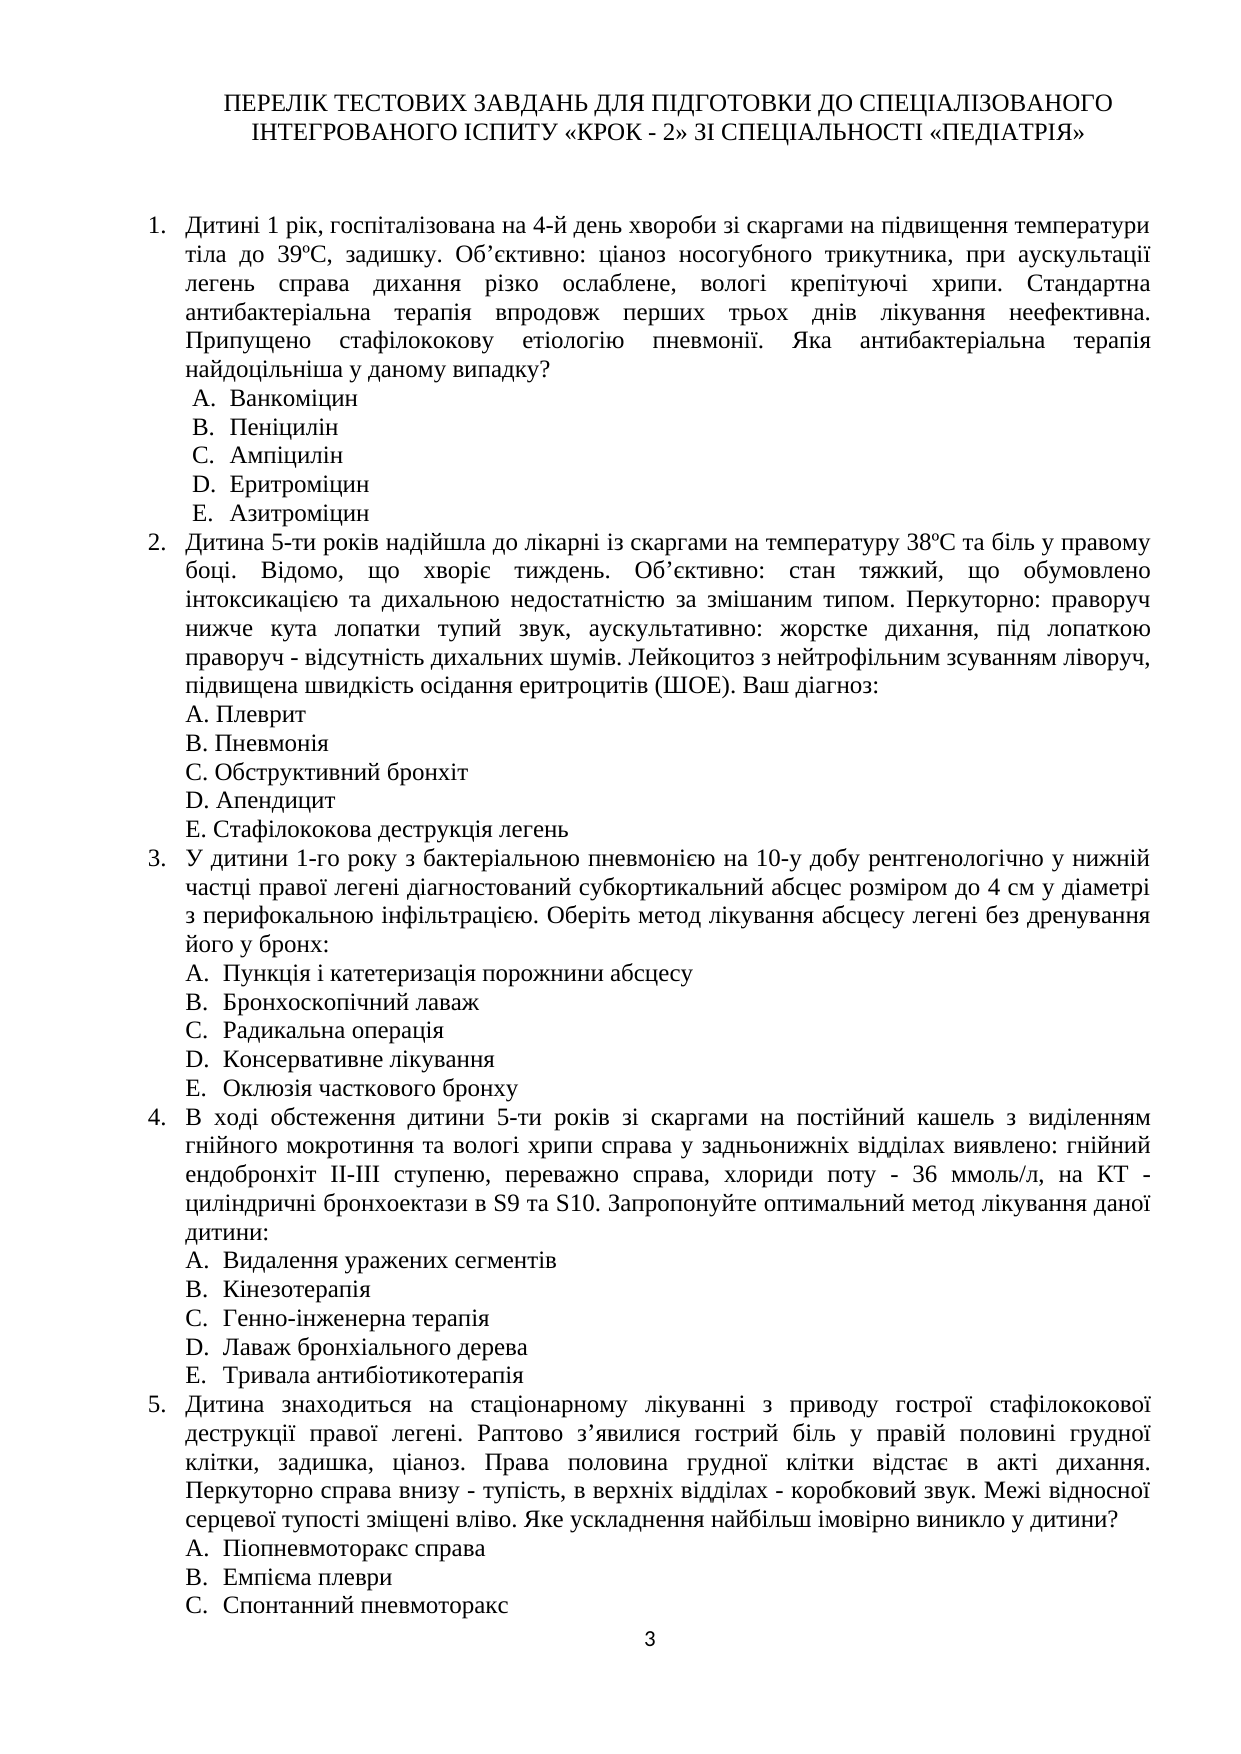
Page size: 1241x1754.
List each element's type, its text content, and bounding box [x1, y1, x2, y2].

list B. Пневмонія [185, 728, 1152, 757]
list Піопневмоторакс справа [185, 1533, 1152, 1562]
list Дитина знаходиться на стаціонарному лікуванні з приводу гострої стафілококової деструкції правої легені. Раптово з’явилися гострий біль у правій половині грудної клітки, задишка, ціаноз. Права половина грудної клітки відстає в акті дихання. Перкуторно справа внизу - тупість, в верхніх відділах - коробковий звук. Межі відносної серцевої тупості зміщені вліво. Яке ускладнення найбільш імовірно виникло у дитини? [148, 1389, 1152, 1533]
list Бронхоскопічний лаваж [185, 987, 1152, 1015]
list E. Стафілококова деструкція легень [185, 814, 1152, 843]
list Дитині 1 рік, госпіталізована на 4-й день хвороби зі скаргами на підвищення температури тіла до 39ºC, задишку. Об’єктивно: ціаноз носогубного трикутника, при аускультації легень справа дихання різко ослаблене, вологі крепітуючі хрипи. Стандартна антибактеріальна терапія впродовж перших трьох днів лікування неефективна. Припущено стафілококову етіологію пневмонії. Яка антибактерiальна терапія найдоцільніша у даному випадку? [148, 210, 1152, 383]
list Видалення уражених сегментів [185, 1245, 1152, 1274]
list Спонтанний пневмоторакс [185, 1590, 1152, 1619]
list Генно-інженерна терапія [185, 1303, 1152, 1332]
list Радикальна операція [185, 1015, 1152, 1044]
list A. Плеврит [185, 699, 1152, 728]
list ПЕРЕЛІК ТЕСТОВИХ ЗАВДАНЬ ДЛЯ ПІДГОТОВКИ ДО СПЕЦІАЛІЗОВАНОГО ІНТЕГРОВАНОГО ІСПИТУ «КРОК - 2» ЗІ СПЕЦІАЛЬНОСТІ «ПЕДІАТРІЯ» [185, 88, 1152, 146]
list В ході обстеження дитини 5-ти років зі скаргами на постійний кашель з виділенням гнійного мокротиння та вологі хрипи справа у задньонижніх відділах виявлено: гнійний ендобронхіт II-III ступеню, переважно справа, хлориди поту - 36 ммоль/л, на КТ -циліндричні бронхоектази в S9 та S10. Запропонуйте оптимальний метод лікування даної дитини: [148, 1102, 1152, 1245]
list Азитроміцин [192, 498, 1152, 527]
list Пункція і катетеризація порожнини абсцесу [185, 958, 1152, 987]
list Консервативне лікування [185, 1044, 1152, 1073]
list Тривала антибіотикотерапія [185, 1360, 1152, 1389]
list Ванкоміцин [192, 383, 1152, 412]
list У дитини 1-го року з бактеріальною пневмонією на 10-у добу рентгенологічно у нижній частці правої легені діагностований субкортикальний абсцес розміром до 4 см у діаметрі з перифокальною інфільтрацією. Оберіть метод лікування абсцесу легені без дренування його у бронх: [148, 843, 1152, 958]
list Оклюзія часткового бронху [185, 1073, 1152, 1102]
list Пеніцилін [192, 412, 1152, 440]
list Лаваж бронхіального дерева [185, 1332, 1152, 1360]
list D. Апендицит [185, 785, 1152, 814]
list Дитина 5-ти років надійшла до лікарні із скаргами на температуру 38ºC та біль у правому боці. Відомо, що хворіє тиждень. Об’єктивно: стан тяжкий, що обумовлено інтоксикацією та дихальною недостатністю за змішаним типом. Перкуторно: праворуч нижче кута лопатки тупий звук, аускультативно: жорстке дихання, під лопаткою праворуч - відсутність дихальних шумів. Лейкоцитоз з нейтрофільним зсуванням ліворуч, підвищена швидкість осідання еритроцитів (ШОЕ). Ваш діагноз: [148, 527, 1152, 699]
list C. Обструктивний бронхіт [185, 757, 1152, 785]
list Ампіцилін [192, 440, 1152, 469]
list Кінезотерапія [185, 1274, 1152, 1303]
list Еритроміцин [192, 469, 1152, 498]
list Емпієма плеври [185, 1562, 1152, 1590]
